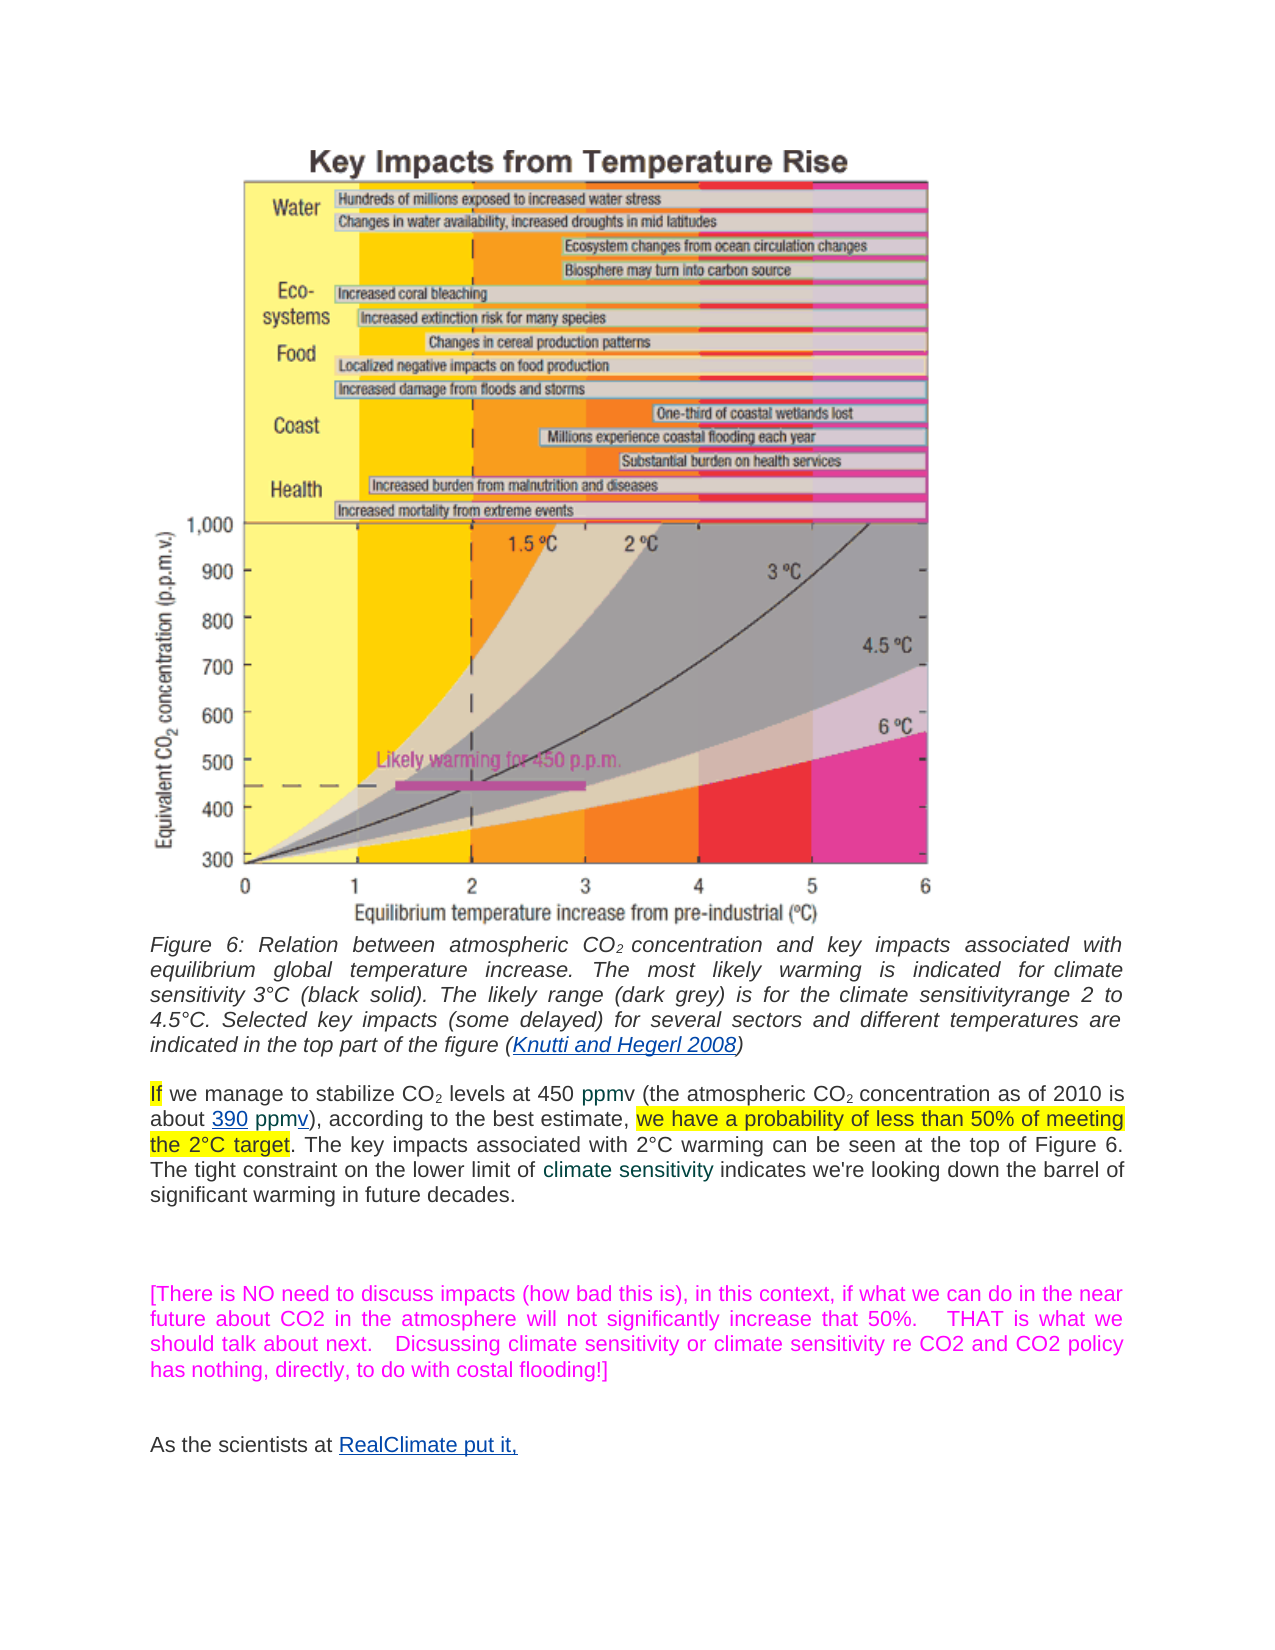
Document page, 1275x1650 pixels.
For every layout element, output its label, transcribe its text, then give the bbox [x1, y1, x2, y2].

text As the scientists at RealClimate put it, [150, 1432, 1125, 1457]
picture [150, 150, 932, 927]
text If we manage to stabilize CO2 levels at 450 ppmv (the atmospheric CO2 concentration as of 2010 is about 390 ppmv), according to the best estimate, we have a probability of less than 50% of meeting the 2°C target. The key impacts associated with 2°C warming can be seen at the top of Figure 6. The tight constraint on the lower limit of climate sensitivity indicates we're looking down the barrel of significant warming in future decades. [150, 1081, 1125, 1207]
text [150, 150, 1125, 1058]
text [There is NO need to discuss impacts (how bad this is), in this context, if what we can do in the near future about CO2 in the atmosphere will not significantly increase that 50%. THAT is what we should talk about next. Dicsussing climate sensitivity or climate sensitivity re CO2 and CO2 policy has nothing, directly, to do with costal flooding!] [150, 1281, 1125, 1382]
